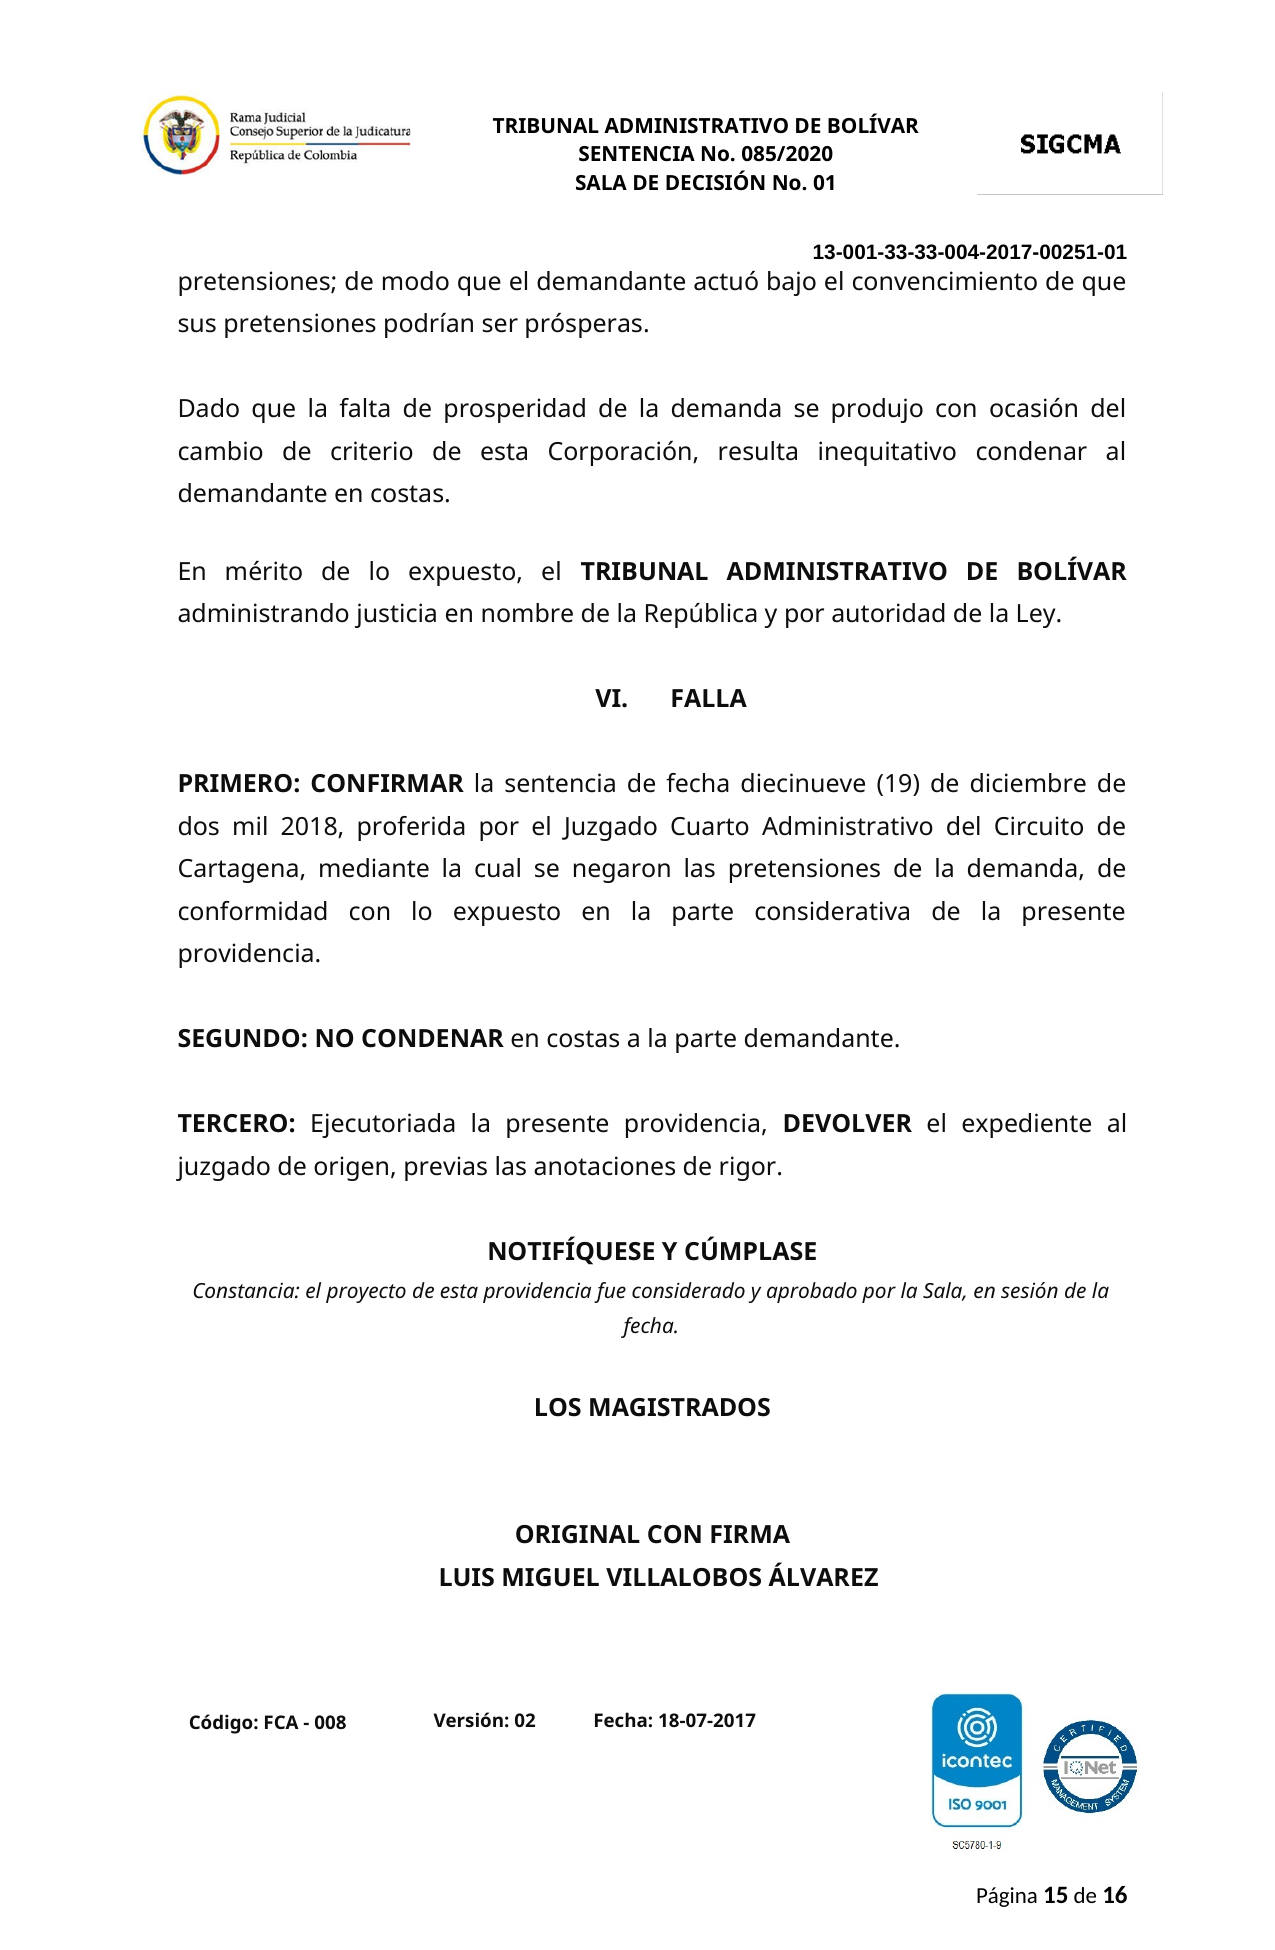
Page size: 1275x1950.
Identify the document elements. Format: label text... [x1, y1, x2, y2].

text En mérito de lo expuesto, el TRIBUNAL ADMINISTRATIVO DE BOLÍVAR administrando justicia en nombre de la República y por autoridad de la Ley. [177, 553, 1127, 630]
text SEGUNDO: NO CONDENAR en costas a la parte demandante. [177, 1021, 1127, 1055]
picture [138, 89, 410, 174]
picture [917, 1681, 1143, 1852]
picture [977, 92, 1164, 196]
list FALLA [215, 681, 1127, 715]
text Constancia: el proyecto de esta providencia fue considerado y aprobado por la Sala, en sesión de la fecha. [177, 1276, 1127, 1340]
table_header LUIS MIGUEL VILLALOBOS ÁLVAREZ ORIGINAL CON FIRMA ORIGINAL CON FIRMA ROBERTO MARIO CHAVARRO COLPAS JOSÉ RAFAEL GUERRERO LEAL [177, 1560, 1139, 1643]
text TERCERO: Ejecutoriada la presente providencia, DEVOLVER el expediente al juzgado de origen, previas las anotaciones de rigor. [177, 1106, 1127, 1182]
text NOTIFÍQUESE Y CÚMPLASE [177, 1233, 1127, 1267]
text Dado que la falta de prosperidad de la demanda se produjo con ocasión del cambio de criterio de esta Corporación, resulta inequitativo condenar al demandante en costas. [177, 391, 1127, 510]
text LOS MAGISTRADOS [177, 1389, 1127, 1423]
text PRIMERO: CONFIRMAR la sentencia de fecha diecinueve (19) de diciembre de dos mil 2018, proferida por el Juzgado Cuarto Administrativo del Circuito de Cartagena, mediante la cual se negaron las pretensiones de la demanda, de conformidad con lo expuesto en la parte considerativa de la presente providencia. [177, 766, 1127, 970]
text ORIGINAL CON FIRMA [177, 1517, 1127, 1551]
